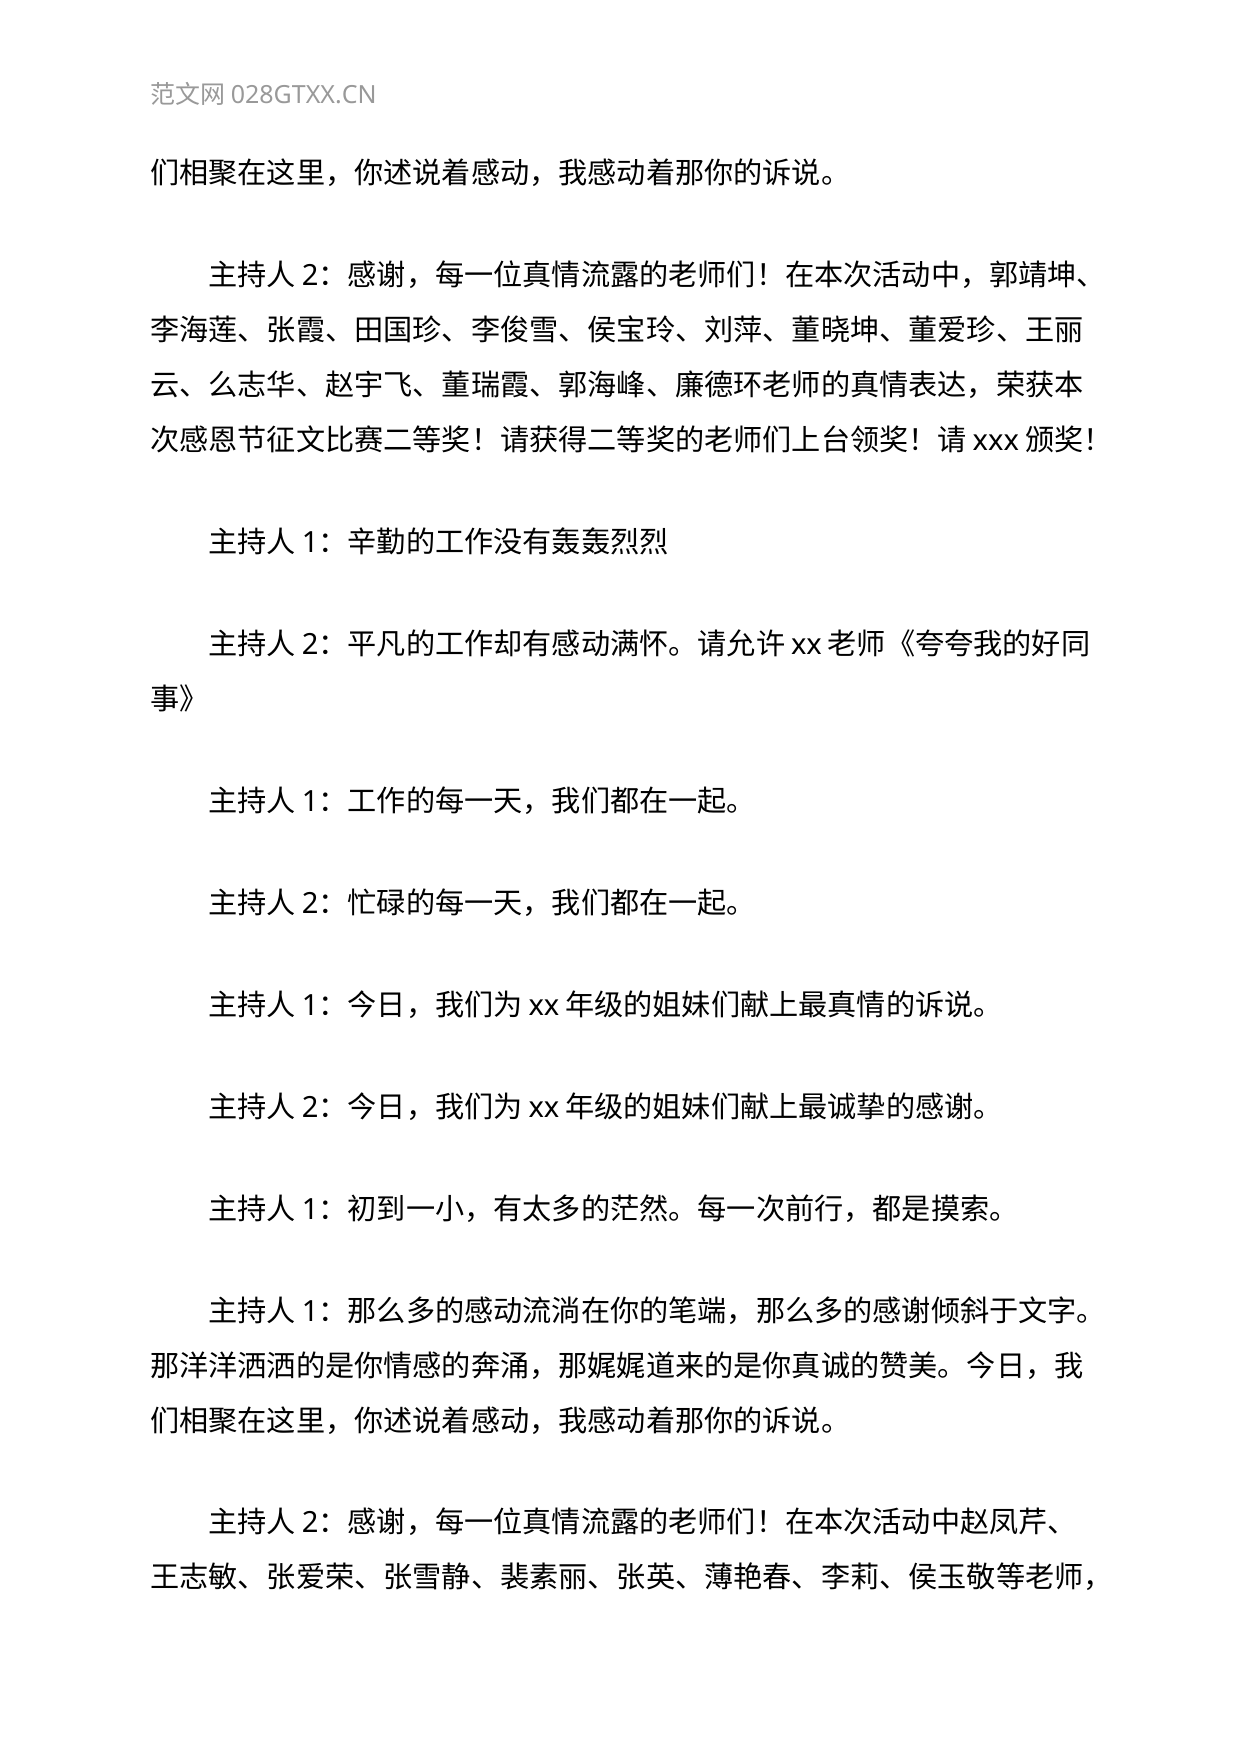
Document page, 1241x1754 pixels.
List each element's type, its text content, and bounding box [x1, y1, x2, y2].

text 主持人2：忙碌的每一天，我们都在一起。 [150, 879, 1090, 922]
text 主持人2：平凡的工作却有感动满怀。请允许xx老师《夸夸我的好同事》 [150, 621, 1090, 718]
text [150, 150, 1090, 192]
text 主持人1：工作的每一天，我们都在一起。 [150, 777, 1090, 820]
text 主持人1：那么多的感动流淌在你的笔端，那么多的感谢倾斜于文字。那洋洋洒洒的是你情感的奔涌，那娓娓道来的是你真诚的赞美。今日，我们相聚在这里，你述说着感动，我感动着那你的诉说。 [150, 1287, 1090, 1439]
text 主持人1：初到一小，有太多的茫然。每一次前行，都是摸索。 [150, 1185, 1090, 1228]
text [150, 1499, 1090, 1596]
text 主持人1：辛勤的工作没有轰轰烈烈 [150, 518, 1090, 561]
text 主持人2：感谢，每一位真情流露的老师们！在本次活动中，郭靖坤、李海莲、张霞、田国珍、李俊雪、侯宝玲、刘萍、董晓坤、董爱珍、王丽云、么志华、赵宇飞、董瑞霞、郭海峰、廉德环老师的真情表达，荣获本次感恩节征文比赛二等奖！请获得二等奖的老师们上台领奖！请xxx颁奖！ [150, 252, 1090, 459]
text 主持人2：今日，我们为xx年级的姐妹们献上最诚挚的感谢。 [150, 1083, 1090, 1126]
text 主持人1：今日，我们为xx年级的姐妹们献上最真情的诉说。 [150, 981, 1090, 1024]
